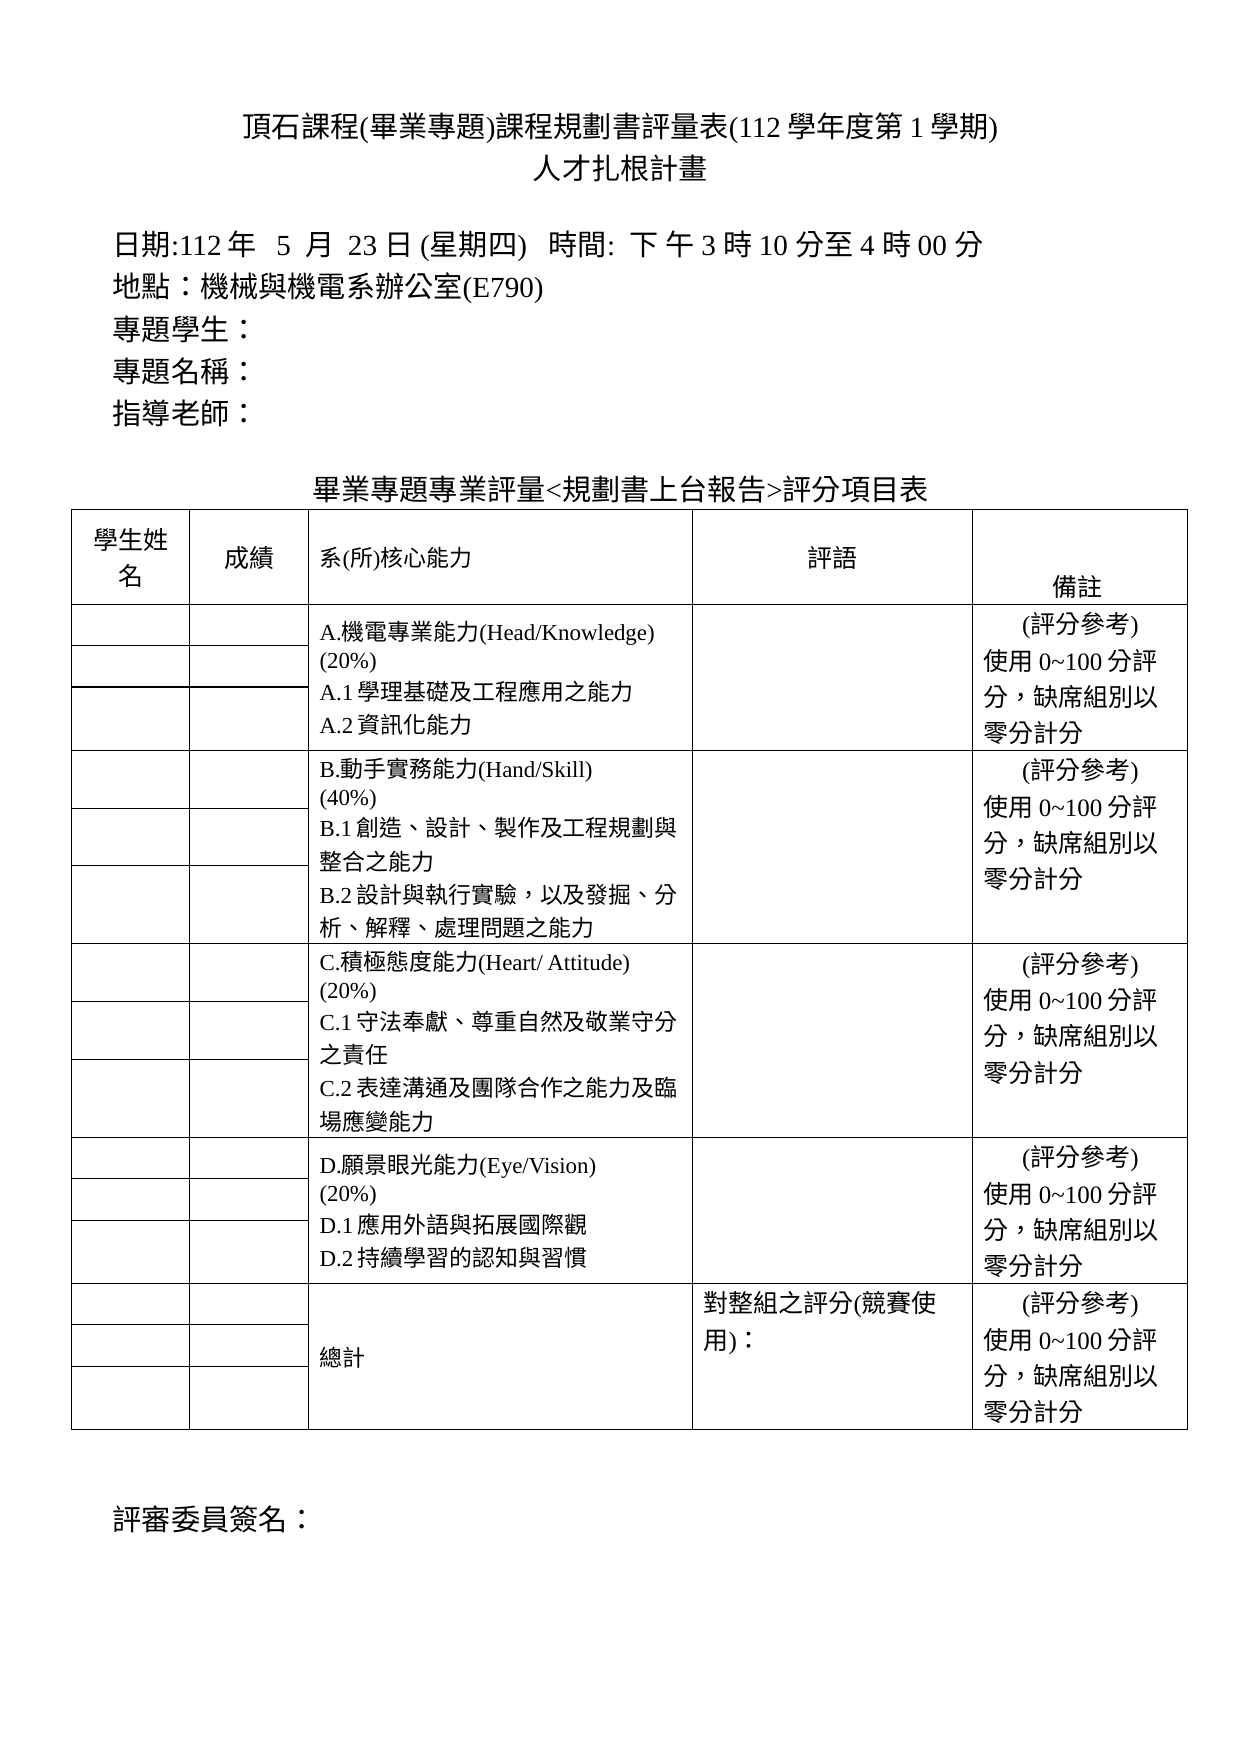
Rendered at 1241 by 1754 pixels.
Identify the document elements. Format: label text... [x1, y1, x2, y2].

table_cell [72, 1002, 189, 1059]
table_cell [693, 1138, 972, 1283]
text 畢業專題評分項目表 [112, 467, 1128, 509]
table_cell [973, 1284, 1187, 1429]
table_cell [973, 605, 1187, 750]
table_header 系(所)核心能力 [309, 510, 692, 604]
table_cell [72, 1138, 189, 1178]
table_cell [72, 1367, 189, 1429]
table_cell [190, 1002, 308, 1059]
table_cell [190, 1284, 308, 1324]
table_cell [72, 944, 189, 1001]
text 指導老師： [112, 391, 1128, 433]
table_cell 總計 [309, 1284, 692, 1429]
table_header [973, 510, 1187, 604]
table_cell [72, 751, 189, 807]
table_cell (20%) [309, 605, 692, 750]
table_cell [72, 605, 189, 645]
table_header 成績 [190, 510, 308, 604]
table_cell [973, 751, 1187, 943]
table_cell 對整組之評分(競賽使用)： [693, 1284, 972, 1429]
table_cell [190, 1138, 308, 1178]
table_cell [693, 605, 972, 750]
table_cell [72, 1179, 189, 1219]
text 專題名稱： [112, 348, 1128, 391]
text 頂石課程(畢業專題)課程規劃書評量表(112學年度第1學期) [112, 103, 1128, 146]
table_cell [190, 1179, 308, 1219]
table_cell [190, 866, 308, 943]
text 評審委員簽名： [112, 1497, 1128, 1539]
text 地點：機械與機電系辦公室(E790) [112, 264, 1128, 306]
table_cell [190, 605, 308, 645]
table_cell [693, 944, 972, 1137]
table_cell (40%) [309, 751, 692, 943]
table_cell [190, 1060, 308, 1137]
table_cell [72, 646, 189, 686]
table_cell [693, 751, 972, 943]
table_cell [190, 751, 308, 807]
table_cell [190, 646, 308, 686]
table_cell [190, 688, 308, 750]
table_cell [72, 1221, 189, 1283]
text 專題學生： [112, 306, 1128, 348]
table_cell [72, 866, 189, 943]
table_cell [72, 688, 189, 750]
table_cell [190, 1325, 308, 1366]
table_cell [973, 1138, 1187, 1283]
text 日期:112年 5 月 23 日 (星期四) 時間: 下 午 3 時 10 分至 4 時 00 分 [112, 222, 1128, 264]
table_cell [72, 1060, 189, 1137]
table_cell [190, 944, 308, 1001]
table_header 學生姓名 [72, 510, 189, 604]
table_cell [72, 1284, 189, 1324]
table_header [693, 510, 972, 604]
table_cell [190, 1221, 308, 1283]
table_cell [190, 1367, 308, 1429]
table_cell (20%) [309, 1138, 692, 1283]
table_cell [190, 809, 308, 865]
table_cell [72, 809, 189, 865]
table_cell [973, 944, 1187, 1137]
table_cell [72, 1325, 189, 1366]
table_cell (20%) [309, 944, 692, 1137]
